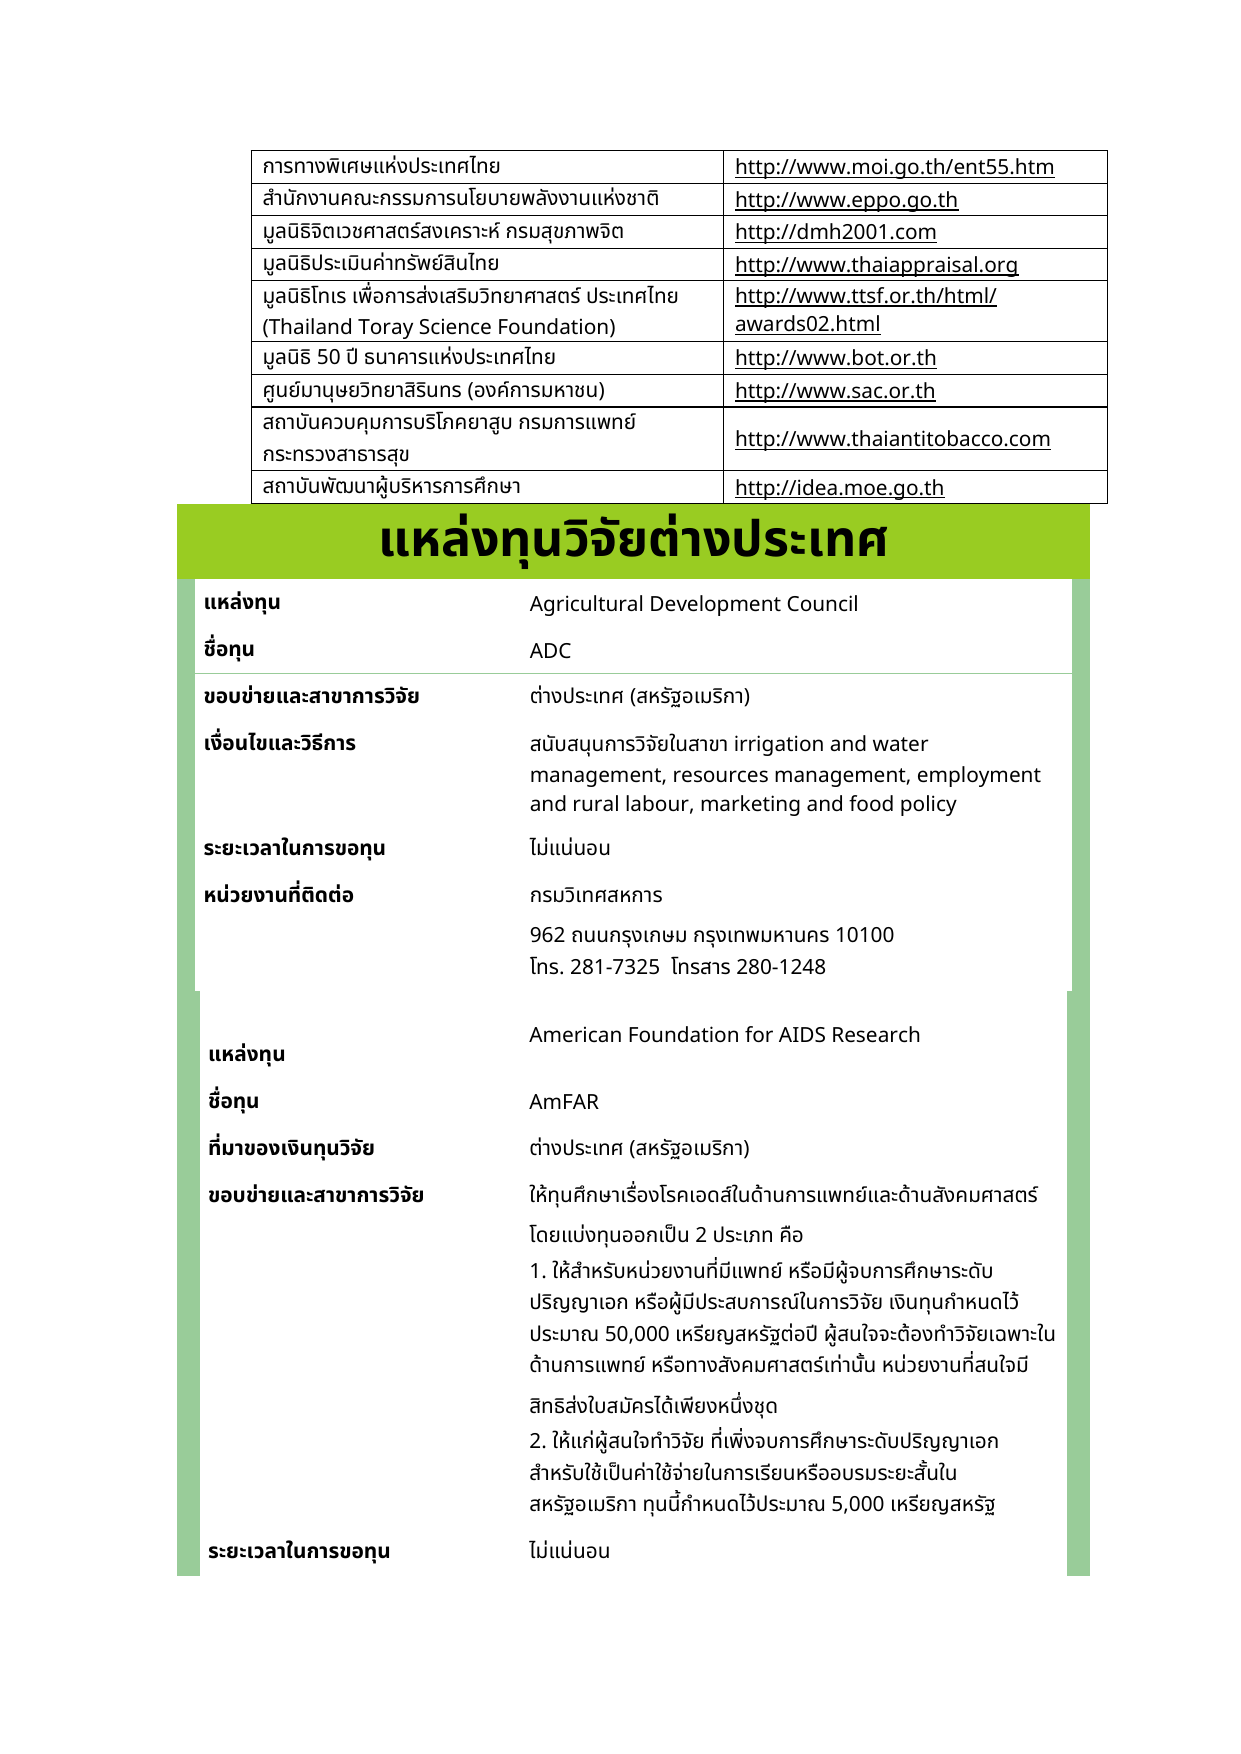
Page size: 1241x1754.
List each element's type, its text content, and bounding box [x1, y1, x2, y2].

table_cell การทางพิเศษแห่งประเทศไทย [252, 151, 723, 182]
table_cell มูลนิธิประเมินค่าทรัพย์สินไทย [252, 249, 723, 280]
table_cell ศูนย์มานุษยวิทยาสิรินทร (องค์การมหาชน) [252, 375, 723, 406]
table_cell http://idea.moe.go.th [724, 471, 1107, 503]
table_cell มูลนิธิจิตเวชศาสตร์สงเคราะห์ กรมสุขภาพจิต [252, 216, 723, 247]
table_cell http://dmh2001.com [724, 216, 1107, 247]
table_cell http://www.sac.or.th [724, 375, 1107, 406]
table_cell สำนักงานคณะกรรมการนโยบายพลังงานแห่งชาติ [252, 184, 723, 215]
table_cell [177, 991, 200, 1576]
table_cell http://www.bot.or.th [724, 342, 1107, 374]
table_cell [1067, 991, 1090, 1576]
table_cell [177, 579, 1090, 991]
table_header แหล่งทุนวิจัยต่างประเทศ [177, 504, 1090, 579]
table_cell มูลนิธิโทเร เพื่อการส่งเสริมวิทยาศาสตร์ ประเทศไทย (Thailand Toray Science Foundation) [252, 281, 723, 341]
table_cell สถาบันควบคุมการบริโภคยาสูบ กรมการแพทย์ กระทรวงสาธารสุข [252, 408, 723, 470]
table_cell http://www.thaiantitobacco.com [724, 408, 1107, 470]
table_cell http://www.thaiappraisal.org [724, 249, 1107, 280]
table_cell http://www.eppo.go.th [724, 184, 1107, 215]
table_cell http://www.ttsf.or.th/html/awards02.html [724, 281, 1107, 341]
table_cell http://www.moi.go.th/ent55.htm [724, 151, 1107, 182]
table_cell มูลนิธิ 50 ปี ธนาคารแห่งประเทศไทย [252, 342, 723, 374]
table_cell สถาบันพัฒนาผู้บริหารการศึกษา [252, 471, 723, 503]
